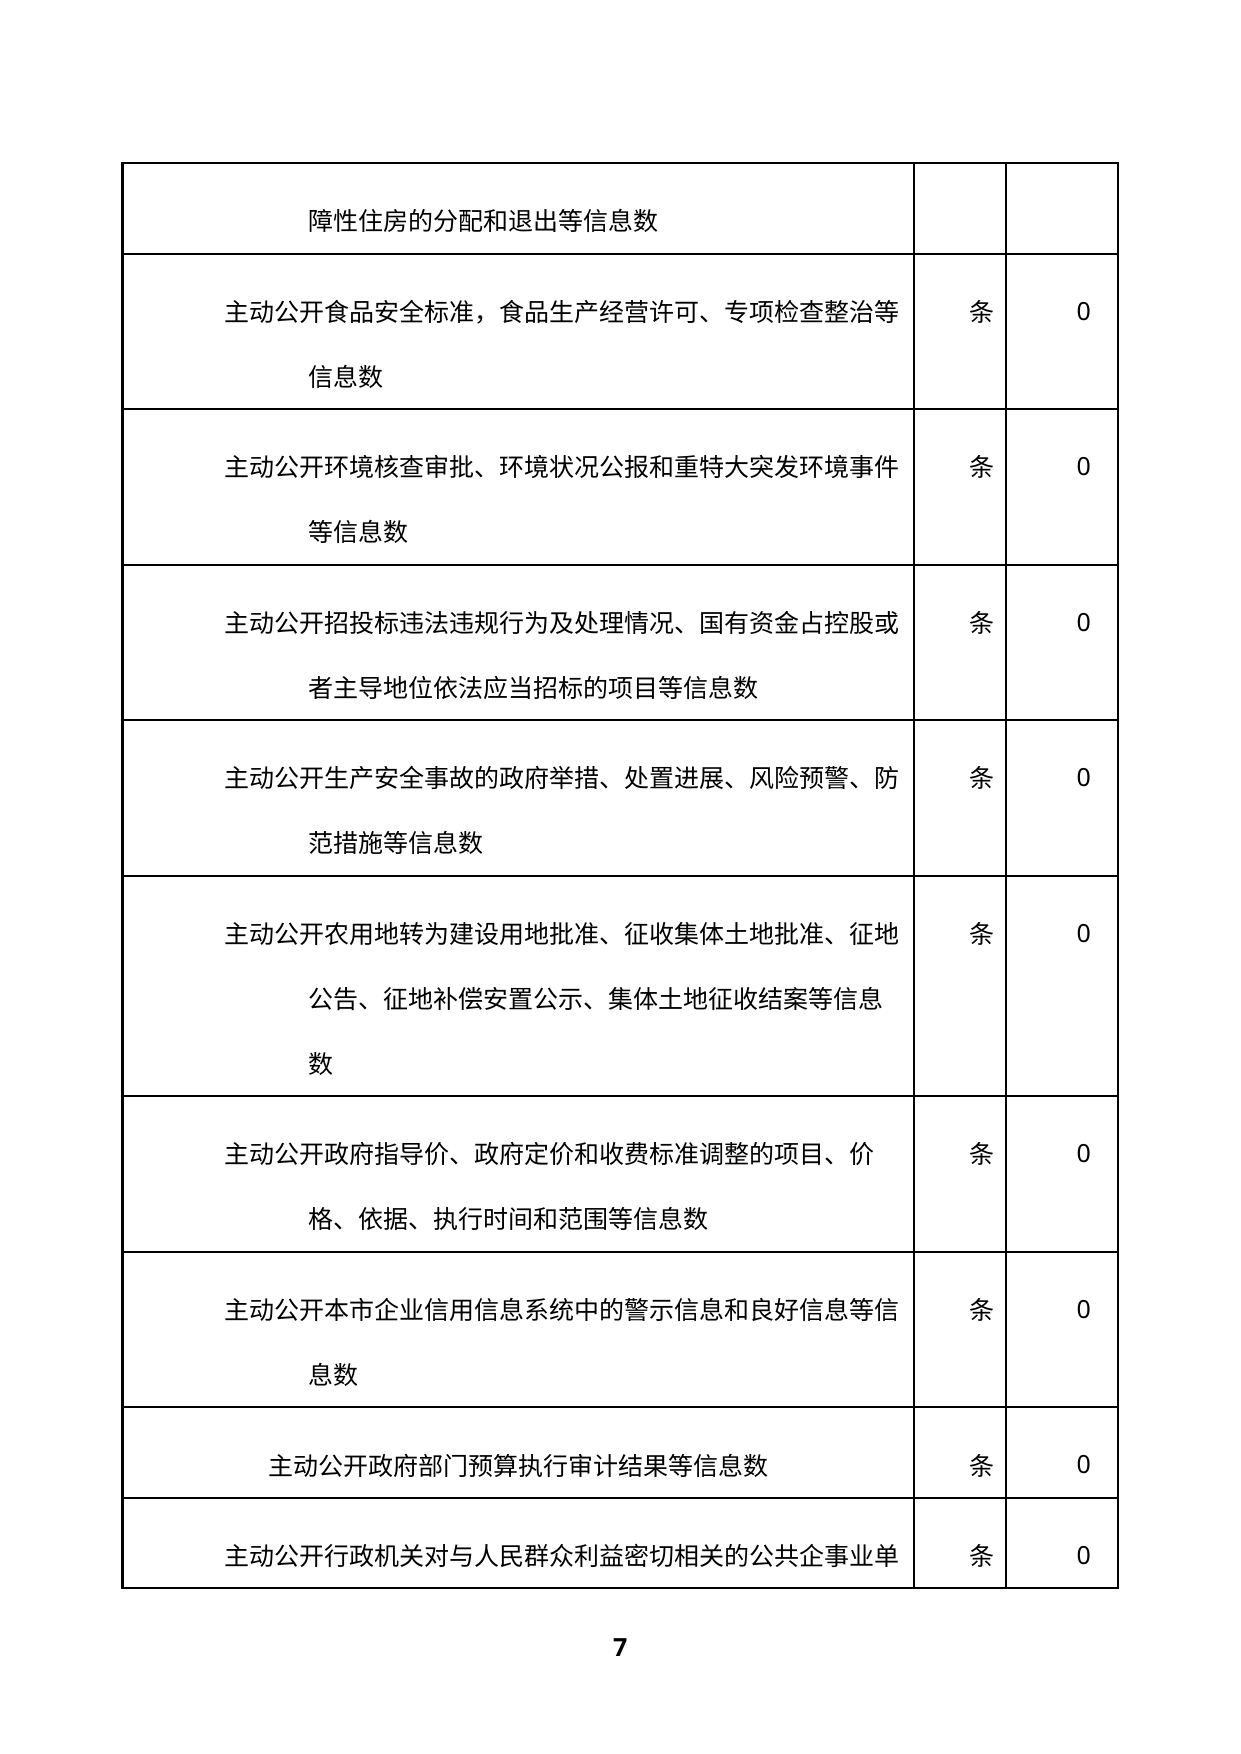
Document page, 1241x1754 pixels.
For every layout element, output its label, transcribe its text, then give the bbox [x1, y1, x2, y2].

table_cell 主动公开政府指导价、政府定价和收费标准调整的项目、价格、依据、执行时间和范围等信息数 [124, 1097, 913, 1251]
table_cell 条 [915, 410, 1005, 563]
table_cell 0 [1007, 164, 1117, 252]
table_cell 0 [1007, 877, 1117, 1095]
table_cell 0 [1007, 721, 1117, 874]
table_cell 条 [915, 721, 1005, 874]
table_cell 条 [915, 255, 1005, 408]
table_cell 条 [915, 1408, 1005, 1497]
table_cell 主动公开本市企业信用信息系统中的警示信息和良好信息等信息数 [124, 1253, 913, 1406]
table_cell 条 [915, 877, 1005, 1095]
table_cell 0 [1007, 1499, 1117, 1587]
table_cell 0 [1007, 410, 1117, 563]
table_cell 主动公开农用地转为建设用地批准、征收集体土地批准、征地公告、征地补偿安置公示、集体土地征收结案等信息数 [124, 877, 913, 1095]
table_cell 0 [1007, 566, 1117, 719]
table_cell 主动公开政府部门预算执行审计结果等信息数 [124, 1408, 913, 1497]
table_cell 条 [915, 566, 1005, 719]
table_cell 主动公开环境核查审批、环境状况公报和重特大突发环境事件等信息数 [124, 410, 913, 563]
table_cell 条 [915, 1097, 1005, 1251]
table_cell 条 [915, 1499, 1005, 1587]
table_cell 0 [1007, 1253, 1117, 1406]
table_cell 0 [1007, 1408, 1117, 1497]
table_cell 0 [1007, 255, 1117, 408]
table_cell 0 [1007, 1097, 1117, 1251]
table_cell 条 [915, 164, 1005, 252]
table_cell 主动公开招投标违法违规行为及处理情况、国有资金占控股或者主导地位依法应当招标的项目等信息数 [124, 566, 913, 719]
table_cell 主动公开食品安全标准，食品生产经营许可、专项检查整治等信息数 [124, 255, 913, 408]
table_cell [124, 1499, 913, 1587]
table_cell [124, 164, 913, 252]
table_cell 条 [915, 1253, 1005, 1406]
table_cell 主动公开生产安全事故的政府举措、处置进展、风险预警、防范措施等信息数 [124, 721, 913, 874]
